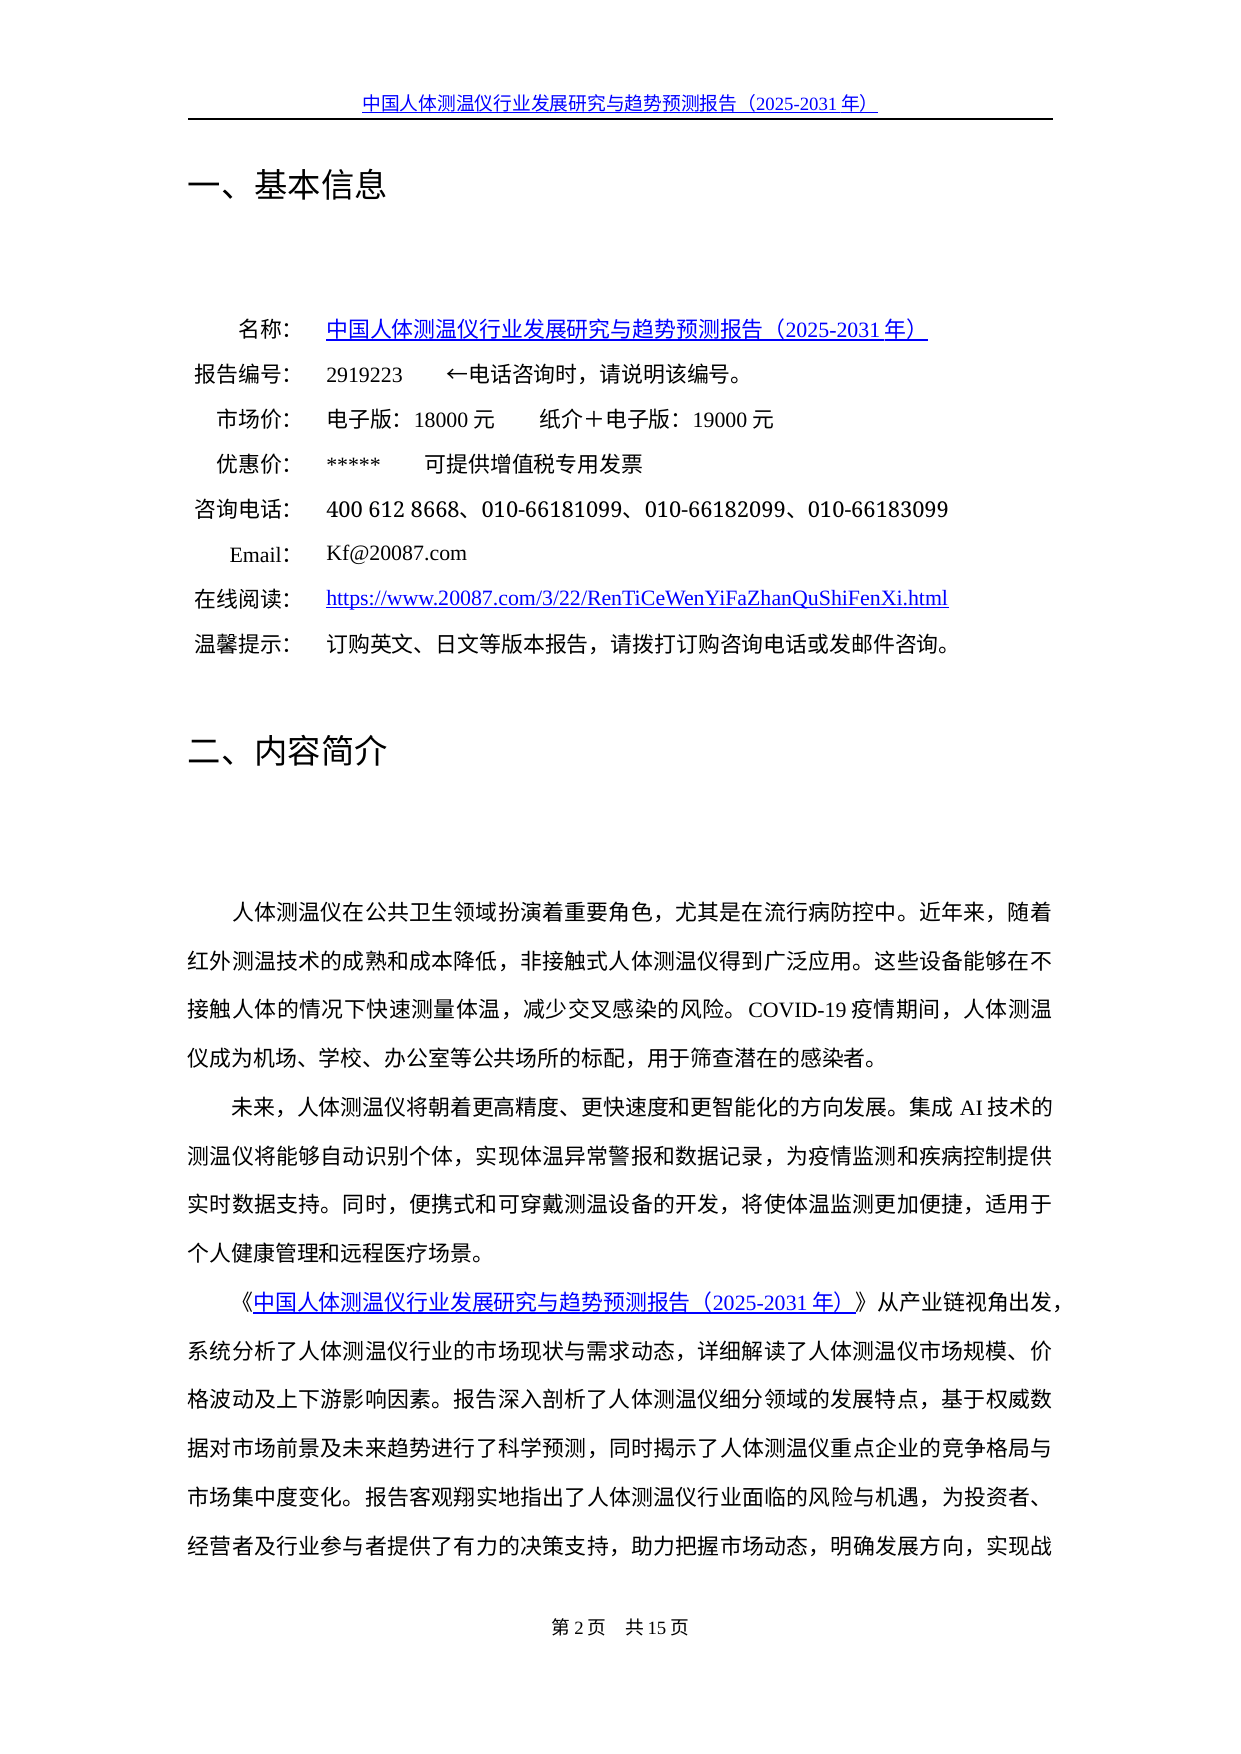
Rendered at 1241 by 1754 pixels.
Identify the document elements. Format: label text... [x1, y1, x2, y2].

table_cell Email： [167, 537, 315, 582]
table_cell Kf@20087.com [315, 537, 1073, 582]
table_cell 市场价： [167, 402, 315, 447]
table_cell 温馨提示： [167, 627, 315, 672]
title 二、内容简介 [187, 717, 1053, 782]
title 一、基本信息 [187, 150, 1053, 215]
table_header 名称： [167, 312, 315, 357]
table_cell 报告编号： [167, 357, 315, 402]
table_header 中国人体测温仪行业发展研究与趋势预测报告（2025-2031年） [315, 312, 1073, 357]
table_cell 优惠价： [167, 447, 315, 492]
table_cell 电子版：18000 元 纸介＋电子版：19000 元 [315, 402, 1073, 447]
table_cell [315, 582, 1073, 627]
table_cell ***** 可提供增值税专用发票 [315, 447, 1073, 492]
table_cell 咨询电话： [167, 492, 315, 537]
table_cell 2919223 ←电话咨询时，请说明该编号。 [315, 357, 1073, 402]
table_cell 400 612 8668、010-66181099、010-66182099、010-66183099 [315, 492, 1073, 537]
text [187, 894, 1053, 1561]
table_cell 订购英文、日文等版本报告，请拨打订购咨询电话或发邮件咨询。 [315, 627, 1073, 672]
table_cell 在线阅读： [167, 582, 315, 627]
